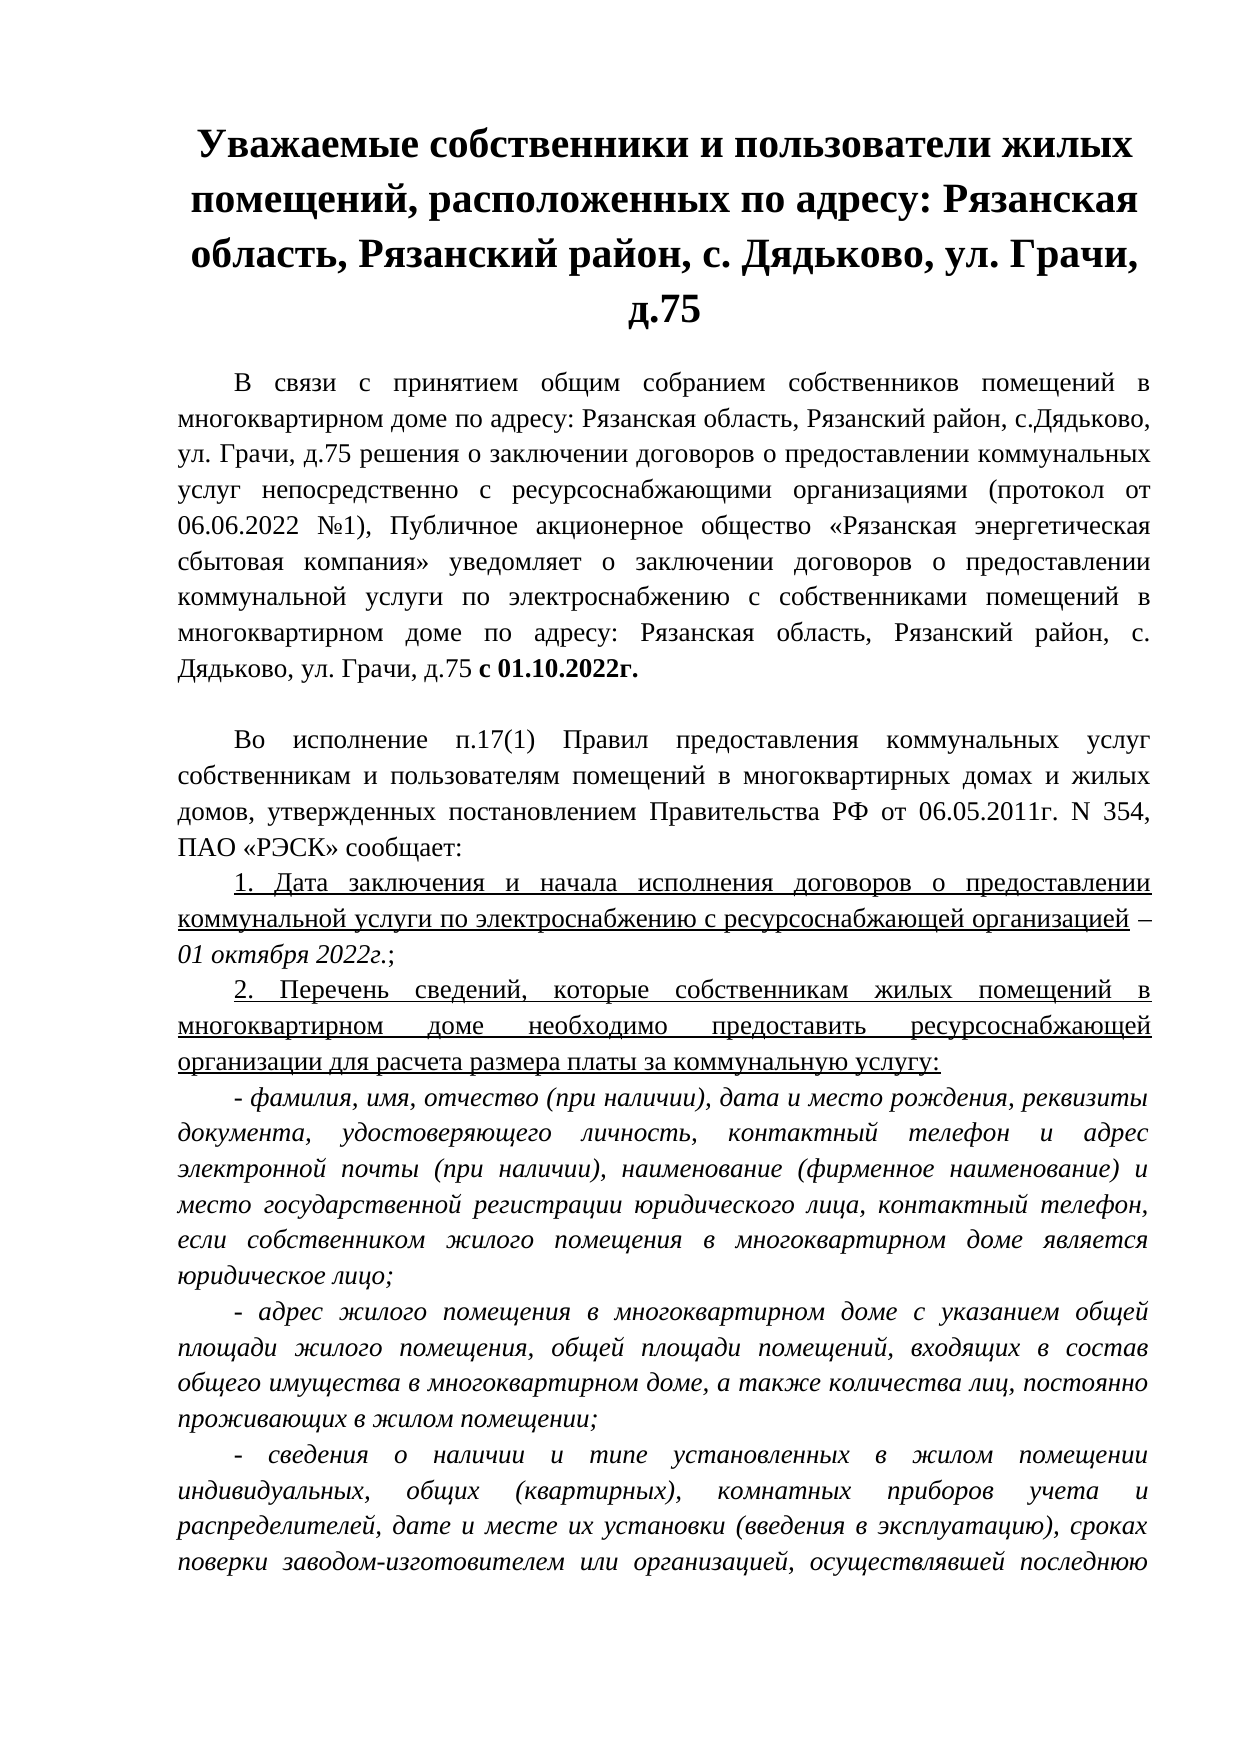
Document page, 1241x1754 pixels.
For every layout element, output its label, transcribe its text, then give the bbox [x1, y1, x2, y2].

text Во исполнение п.17(1) Правил предоставления коммунальных услуг собственникам и пользователям помещений в многоквартирных домах и жилых домов, утвержденных постановлением Правительства РФ от 06.05.2011г. N 354, ПАО «РЭСК» сообщает: [177, 723, 1152, 862]
text - фамилия, имя, отчество (при наличии), дата и место рождения, реквизиты документа, удостоверяющего личность, контактный телефон и адрес электронной почты (при наличии), наименование (фирменное наименование) и место государственной регистрации юридического лица, контактный телефон, если собственником жилого помещения в многоквартирном доме является юридическое лицо; [177, 1081, 1152, 1291]
text Уважаемые собственники и пользователи жилых помещений, расположенных по адресу: Рязанская область, Рязанский район, с. Дядьково, ул. Грачи, д.75 [177, 118, 1152, 331]
list 2. Перечень сведений, которые собственникам жилых помещений в многоквартирном доме необходимо предоставить ресурсоснабжающей организации для расчета размера платы за коммунальную услугу: [177, 1037, 1152, 1076]
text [177, 1438, 1152, 1576]
text В связи с принятием общим собранием собственников помещений в многоквартирном доме по адресу: Рязанская область, Рязанский район, с.Дядьково, ул. Грачи, д.75 решения о заключении договоров о предоставлении коммунальных услуг непосредственно с ресурсоснабжающими организациями (протокол от 06.06.2022 №1), Публичное акционерное общество «Рязанская энергетическая сбытовая компания» уведомляет о заключении договоров о предоставлении коммунальной услуги по электроснабжению с собственниками помещений в многоквартирном доме по адресу: Рязанская область, Рязанский район, с. Дядьково, ул. Грачи, д.75 с 01.10.2022г. [177, 366, 1152, 683]
list 1. Дата заключения и начала исполнения договоров о предоставлении коммунальной услуги по электроснабжению с ресурсоснабжающей организацией – 01 октября 2022г.; [177, 866, 1152, 969]
text - адрес жилого помещения в многоквартирном доме с указанием общей площади жилого помещения, общей площади помещений, входящих в состав общего имущества в многоквартирном доме, а также количества лиц, постоянно проживающих в жилом помещении; [177, 1295, 1152, 1433]
list 2. Перечень сведений, которые собственникам жилых помещений в многоквартирном доме необходимо предоставить ресурсоснабжающей организации для расчета размера платы за коммунальную услугу: [177, 973, 1152, 1036]
